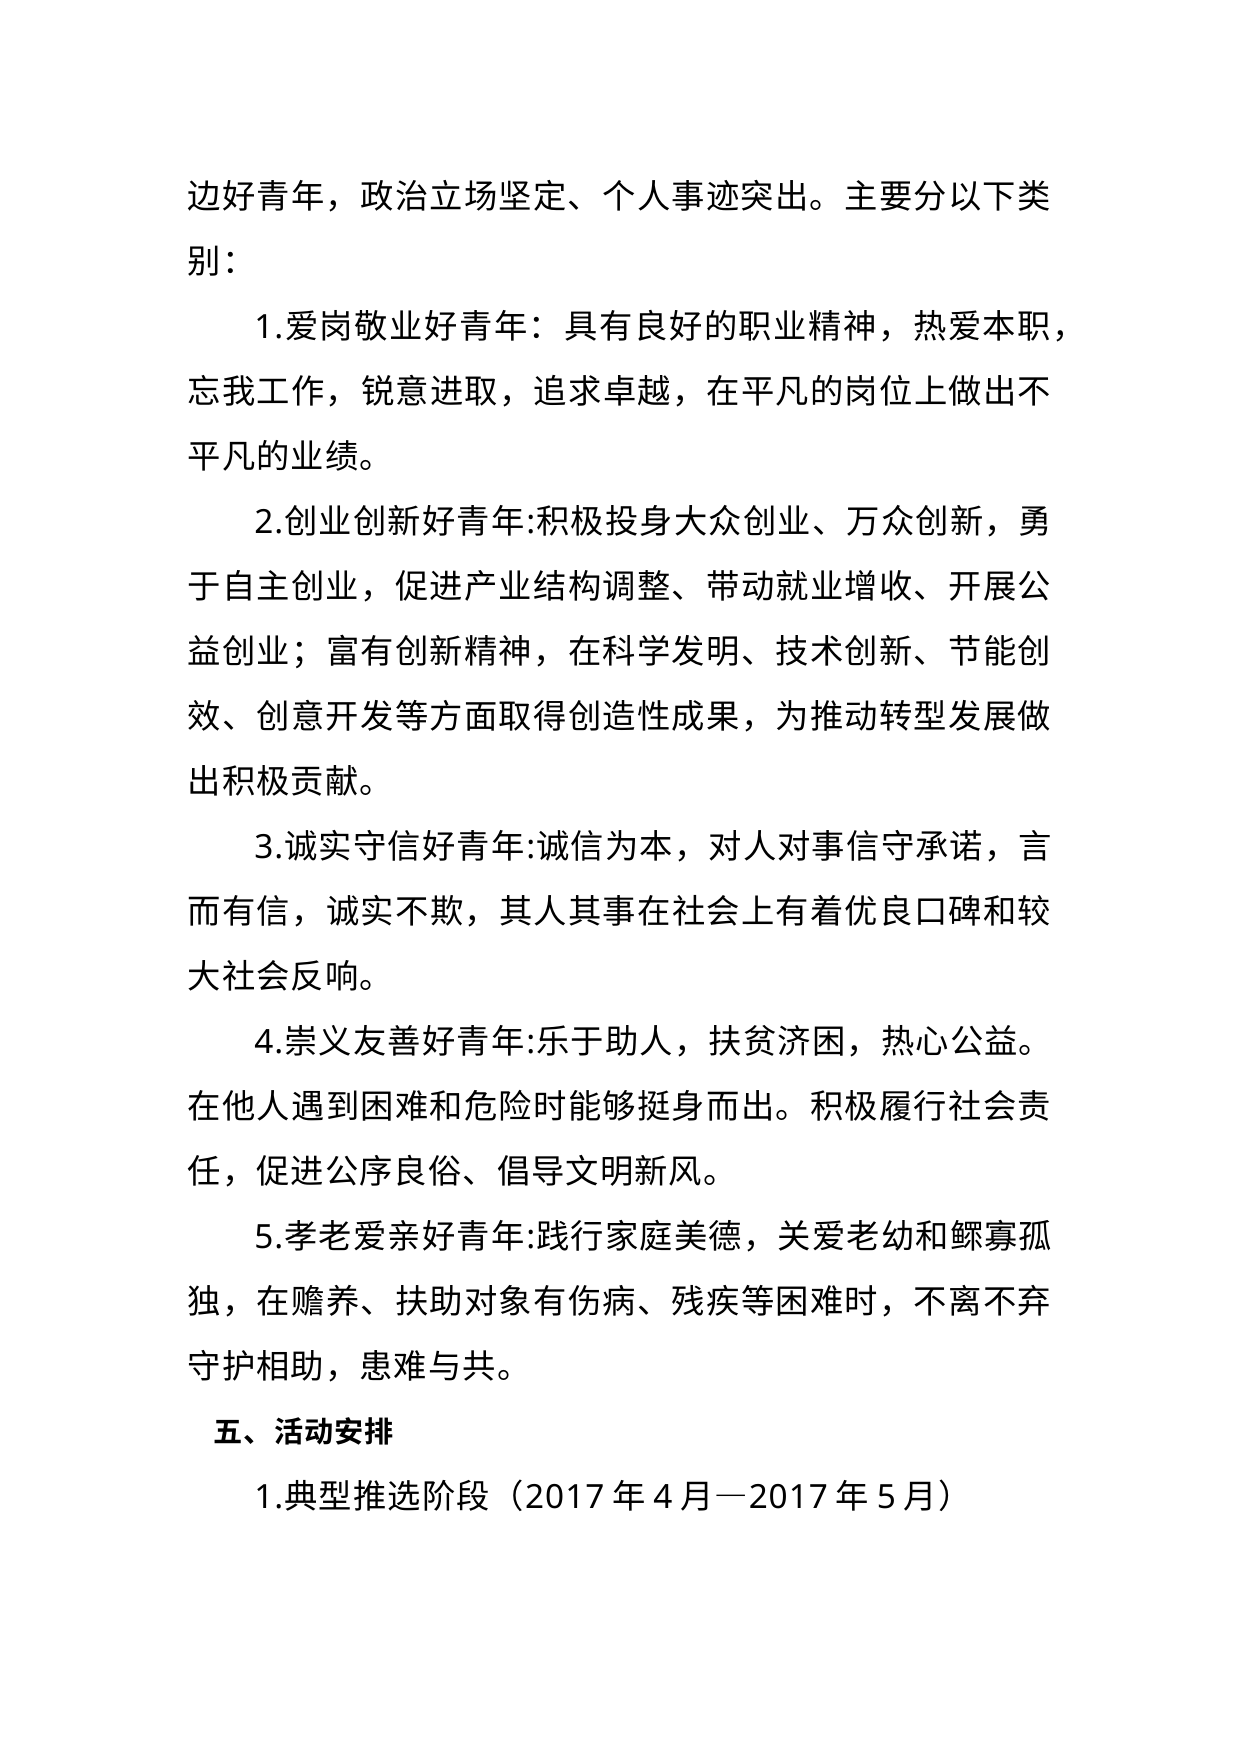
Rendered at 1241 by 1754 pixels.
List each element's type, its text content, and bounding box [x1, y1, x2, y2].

text 4.崇义友善好青年:乐于助人，扶贫济困，热心公益。在他人遇到困难和危险时能够挺身而出。积极履行社会责任，促进公序良俗、倡导文明新风。 [187, 1007, 1053, 1202]
text 1.典型推选阶段（2017年4月—2017年5月） [187, 1462, 1053, 1527]
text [187, 162, 1053, 292]
text 2.创业创新好青年:积极投身大众创业、万众创新，勇于自主创业，促进产业结构调整、带动就业增收、开展公益创业；富有创新精神，在科学发明、技术创新、节能创效、创意开发等方面取得创造性成果，为推动转型发展做出积极贡献。 [187, 487, 1053, 812]
text 1.爱岗敬业好青年：具有良好的职业精神，热爱本职，忘我工作，锐意进取，追求卓越，在平凡的岗位上做出不平凡的业绩。 [187, 292, 1053, 487]
text 5.孝老爱亲好青年:践行家庭美德，关爱老幼和鳏寡孤独，在赡养、扶助对象有伤病、残疾等困难时，不离不弃，守护相助，患难与共。 [187, 1202, 1053, 1397]
text 五、活动安排 [187, 1397, 1053, 1462]
text 3.诚实守信好青年:诚信为本，对人对事信守承诺，言而有信，诚实不欺，其人其事在社会上有着优良口碑和较大社会反响。 [187, 812, 1053, 1007]
